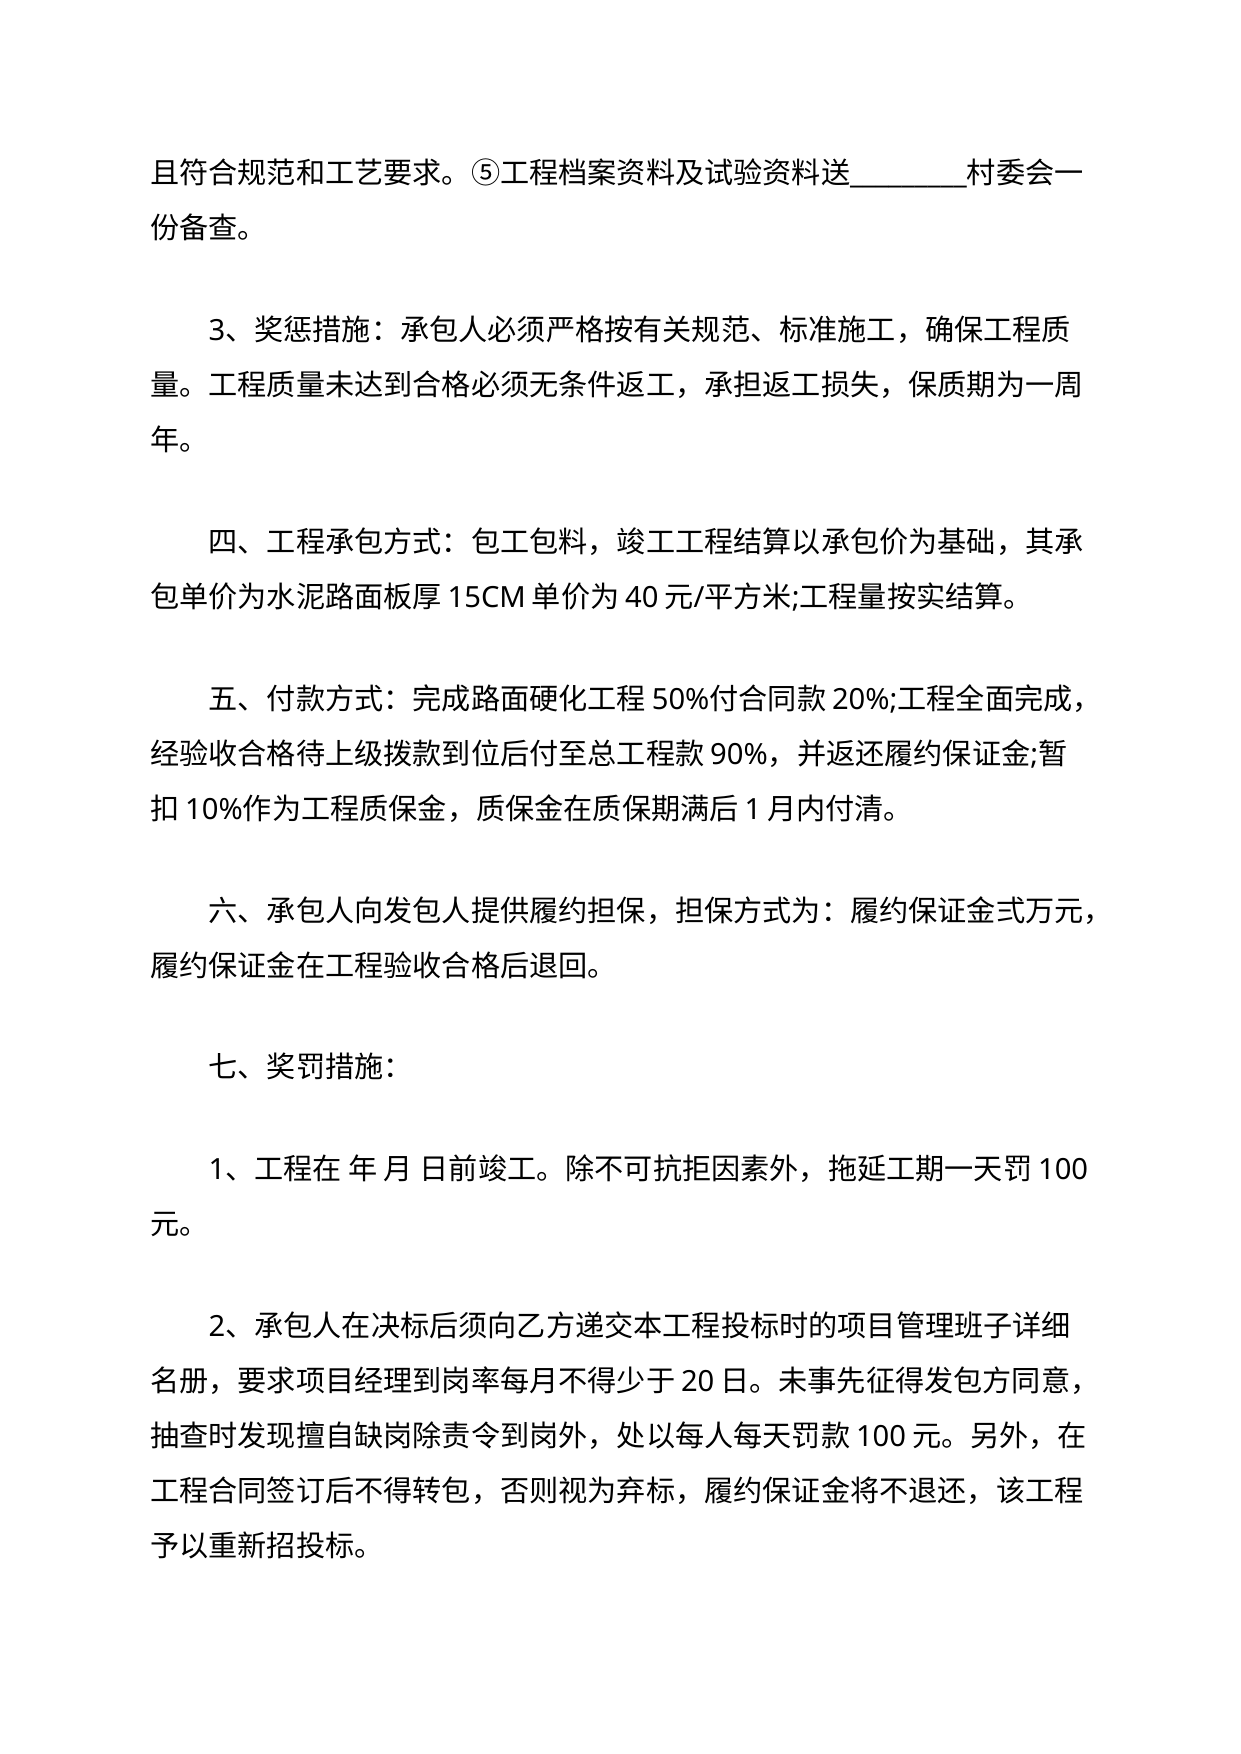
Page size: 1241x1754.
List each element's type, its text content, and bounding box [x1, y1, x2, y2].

text 1、工程在 年 月 日前竣工。除不可抗拒因素外，拖延工期一天罚100元。 [150, 1146, 1090, 1243]
text 四、工程承包方式：包工包料，竣工工程结算以承包价为基础，其承包单价为水泥路面板厚15CM单价为40元/平方米;工程量按实结算。 [150, 518, 1090, 616]
text 2、承包人在决标后须向乙方递交本工程投标时的项目管理班子详细名册，要求项目经理到岗率每月不得少于20日。未事先征得发包方同意，抽查时发现擅自缺岗除责令到岗外，处以每人每天罚款100元。另外，在工程合同签订后不得转包，否则视为弃标，履约保证金将不退还，该工程予以重新招投标。 [150, 1302, 1090, 1565]
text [150, 150, 1090, 247]
text 3、奖惩措施：承包人必须严格按有关规范、标准施工，确保工程质量。工程质量未达到合格必须无条件返工，承担返工损失，保质期为一周年。 [150, 307, 1090, 459]
text 七、奖罚措施： [150, 1044, 1090, 1086]
text 六、承包人向发包人提供履约担保，担保方式为：履约保证金弍万元，履约保证金在工程验收合格后退回。 [150, 887, 1090, 984]
text 五、付款方式：完成路面硬化工程50%付合同款20%;工程全面完成，经验收合格待上级拨款到位后付至总工程款90%，并返还履约保证金;暂扣10%作为工程质保金，质保金在质保期满后1月内付清。 [150, 675, 1090, 828]
